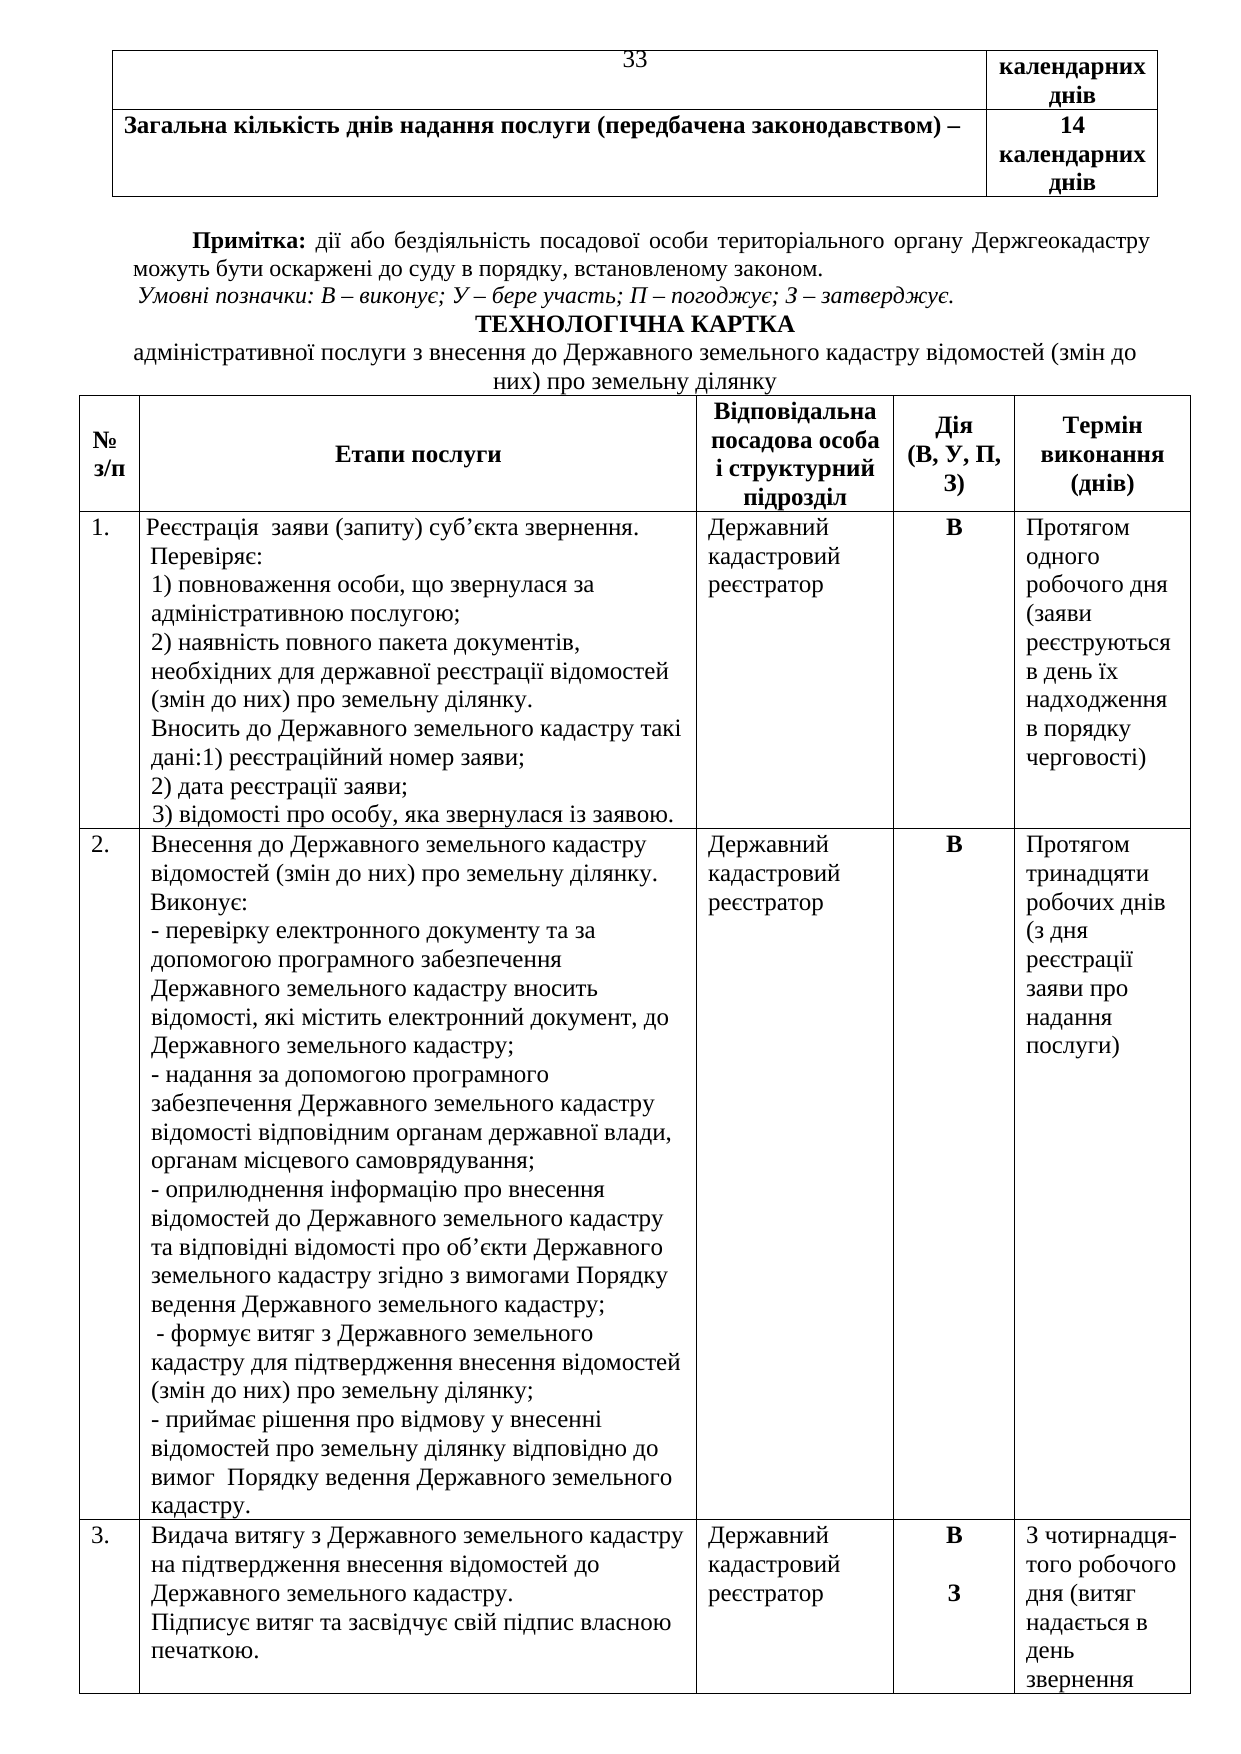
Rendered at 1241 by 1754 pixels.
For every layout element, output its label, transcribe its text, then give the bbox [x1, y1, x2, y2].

table_cell В [894, 829, 1014, 1519]
table_cell Протягом тринадцяти робочих днів (з дня реєстрації заяви про надання послуги) [1015, 829, 1190, 1519]
table_cell 2. [80, 829, 139, 1519]
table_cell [697, 1520, 893, 1693]
table_cell 14 календарних днів [987, 110, 1157, 196]
table_header Термін виконання (днів) [1015, 396, 1190, 511]
text Примітка: дії або бездіяльність посадової особи територіального органу Держгеокадастру можуть бути оскаржені до суду в порядку, встановленому законом. [133, 226, 1152, 281]
table_cell Протягом одного робочого дня (заяви реєструються в день їх надходження в порядку черговості) [1015, 512, 1190, 828]
table_cell Державний кадастровий реєстратор [697, 829, 893, 1519]
table_header Відповідальна посадова особа і структурний підрозділ [697, 396, 893, 511]
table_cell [113, 51, 986, 109]
table_cell 1. [80, 512, 139, 828]
text ТЕХНОЛОГІЧНА КАРТКА [118, 309, 1152, 337]
table_header № з/п [80, 396, 139, 511]
table_cell Загальна кількість днів надання послуги (передбачена законодавством) – [113, 110, 986, 196]
table_cell 14 календарних днів [987, 51, 1157, 109]
text адміністративної послуги з внесення до Державного земельного кадастру відомостей (змін до них) про земельну ділянку [118, 337, 1152, 395]
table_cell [1015, 1520, 1190, 1693]
table_header Дія (В, У, П, З) [894, 396, 1014, 511]
text Умовні позначки: В – виконує; У – бере участь; П – погоджує; З – затверджує. [118, 281, 1152, 309]
table_cell Внесення до Державного земельного кадастру відомостей (змін до них) про земельну ділянку. Виконує: - перевірку електронного документу та за допомогою програмного забезпечення Державного земельного кадастру вносить відомості, які містить електронний документ, до Державного земельного кадастру; - надання за допомогою програмного забезпечення Державного земельного кадастру відомості відповідним органам державної влади, органам місцевого самоврядування; - оприлюднення інформацію про внесення відомостей до Державного земельного кадастру та відповідні відомості про об’єкти Державного земельного кадастру згідно з вимогами Порядку ведення Державного земельного кадастру; - формує витяг з Державного земельного кадастру для підтвердження внесення відомостей (змін до них) про земельну ділянку; - приймає рішення про відмову у внесенні відомостей про земельну ділянку відповідно до вимог Порядку ведення Державного земельного кадастру. [140, 829, 696, 1519]
table_cell Державний кадастровий реєстратор [697, 512, 893, 828]
table_header Етапи послуги [140, 396, 696, 511]
table_cell В З [894, 1520, 1014, 1693]
table_cell 3. [80, 1520, 139, 1693]
table_cell В [894, 512, 1014, 828]
table_cell Реєстрація заяви (запиту) суб’єкта звернення. Перевіряє: 1) повноваження особи, що звернулася за адміністративною послугою; 2) наявність повного пакета документів, необхідних для державної реєстрації відомостей (змін до них) про земельну ділянку. Вносить до Державного земельного кадастру такі дані:1) реєстраційний номер заяви; 2) дата реєстрації заяви; 3) відомості про особу, яка звернулася із заявою. [140, 512, 696, 828]
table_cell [140, 1520, 696, 1693]
